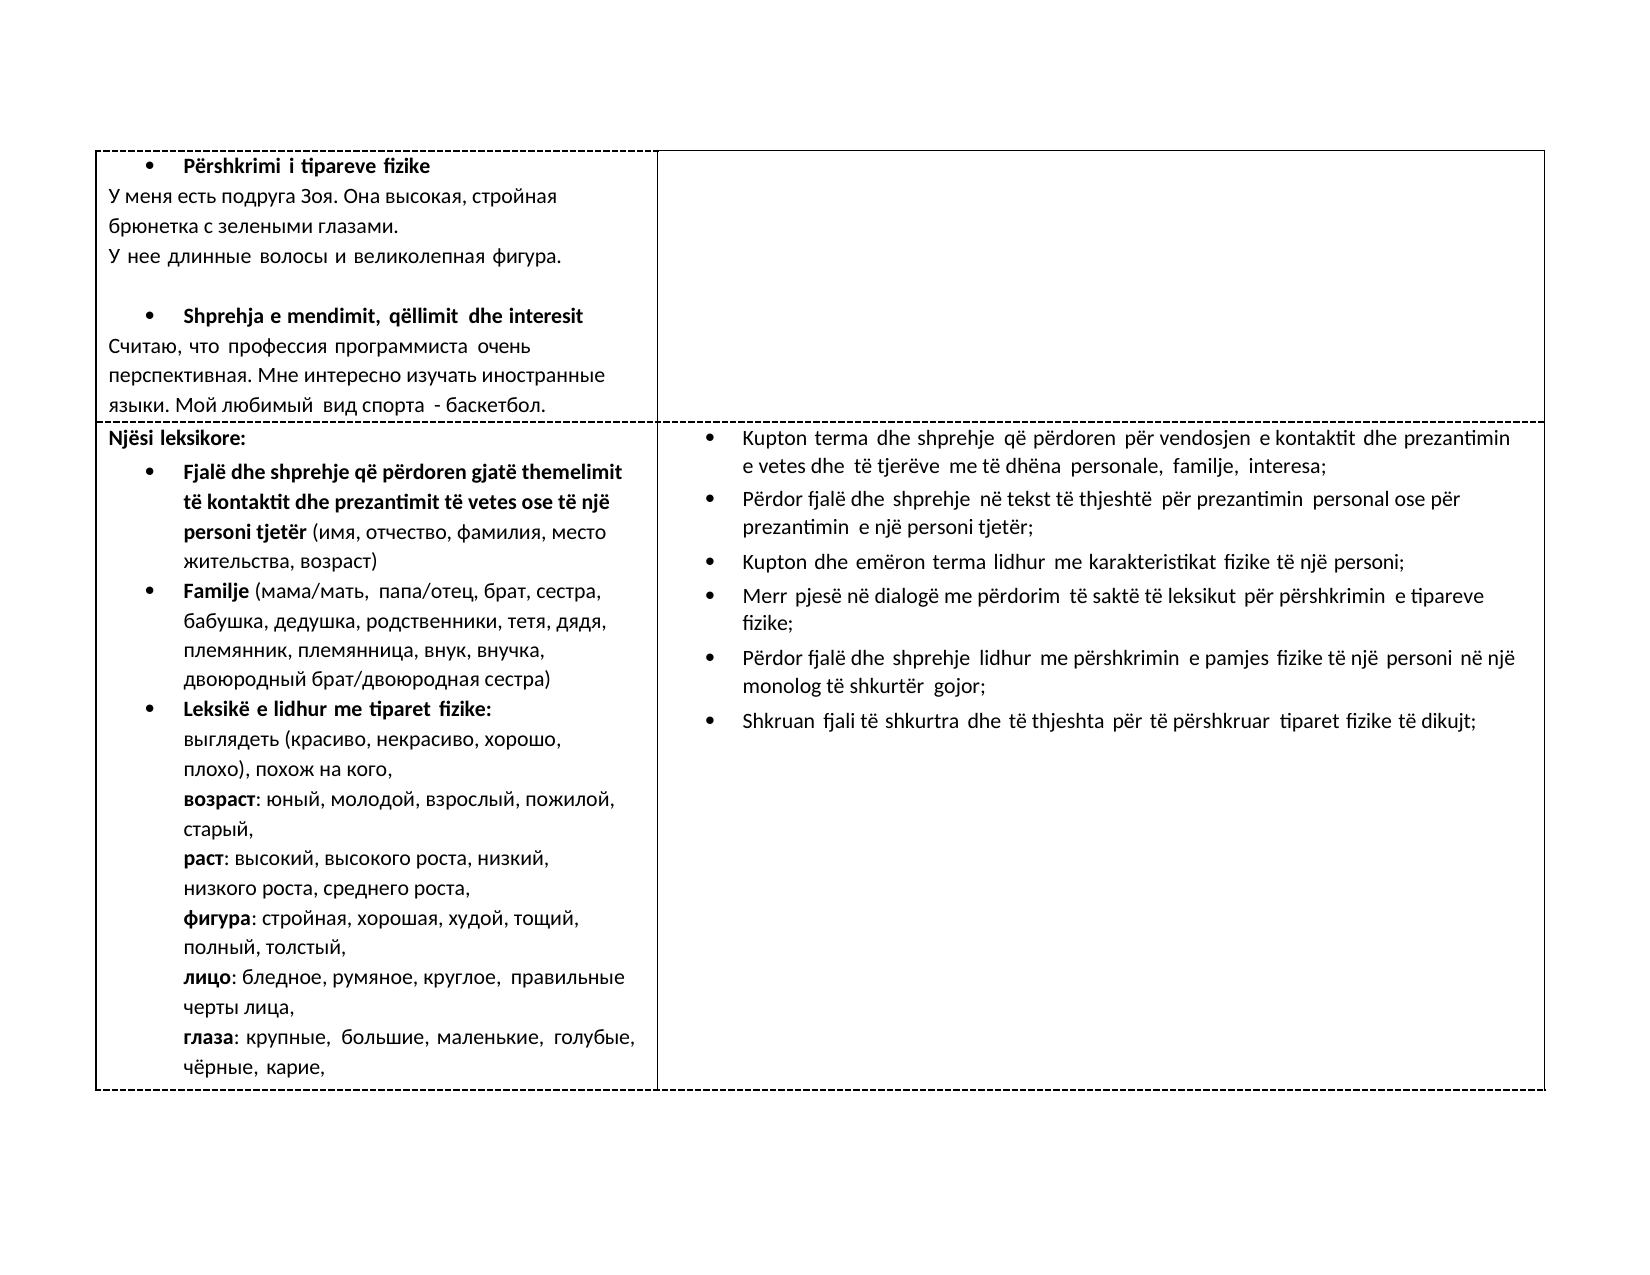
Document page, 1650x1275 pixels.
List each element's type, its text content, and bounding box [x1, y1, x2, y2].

table_header Përshkrimi i tipareve fizike У меня есть подруга Зоя. Она высокая, стройная брюнетка с зелеными глазами. У нее длинные волосы и великолепная фигура. Shprehja e mendimit, qëllimit dhe interesit Считаю, что профессия программиста очень перспективная. Мне интересно изучать иностранные языки. Мой любимый вид спорта - баскетбол. [97, 150, 657, 421]
table_cell Njësi leksikore: Fjalë dhe shprehje që përdoren gjatë themelimit të kontaktit dhe prezantimit të vetes ose të një personi tjetër (имя, отчество, фамилия, место жительства, возраст) Familje (мама/мать, папа/отец, брат, сестра, бабушка, дедушка, родственники, тетя, дядя, племянник, племянница, внук, внучка, двоюродный брат/двоюродная сестра) Leksikë e lidhur me tiparet fizike: выглядеть (красиво, некрасиво, хорошо, плохо), похож на кого, возраст: юный, молодой, взрослый, пожилой, старый, рaст: высокий, высокого роста, низкий, низкого роста, среднего роста, фигура: стройная, хорошая, худой, тощий, полный, толстый, лицо: бледное, румяное, круглое, правильные черты лица, глаза: крупные, большие, маленькие, голубые, чёрные, карие, [97, 421, 657, 1088]
table_cell Kupton terma dhe shprehje që përdoren për vendosjen e kontaktit dhe prezantimin e vetes dhe të tjerëve me të dhëna personale, familje, interesa; Përdor fjalë dhe shprehje në tekst të thjeshtë për prezantimin personal ose për prezantimin e një personi tjetër; Kupton dhe emëron terma lidhur me karakteristikat fizike të një personi; Merr pjesë në dialogë me përdorim të saktë të leksikut për përshkrimin e tipareve fizike; Përdor fjalë dhe shprehje lidhur me përshkrimin e pamjes fizike të një personi në një monolog të shkurtër gojor; Shkruan fjali të shkurtra dhe të thjeshta për të përshkruar tiparet fizike të dikujt; [658, 421, 1544, 1088]
table_header [658, 151, 1544, 421]
